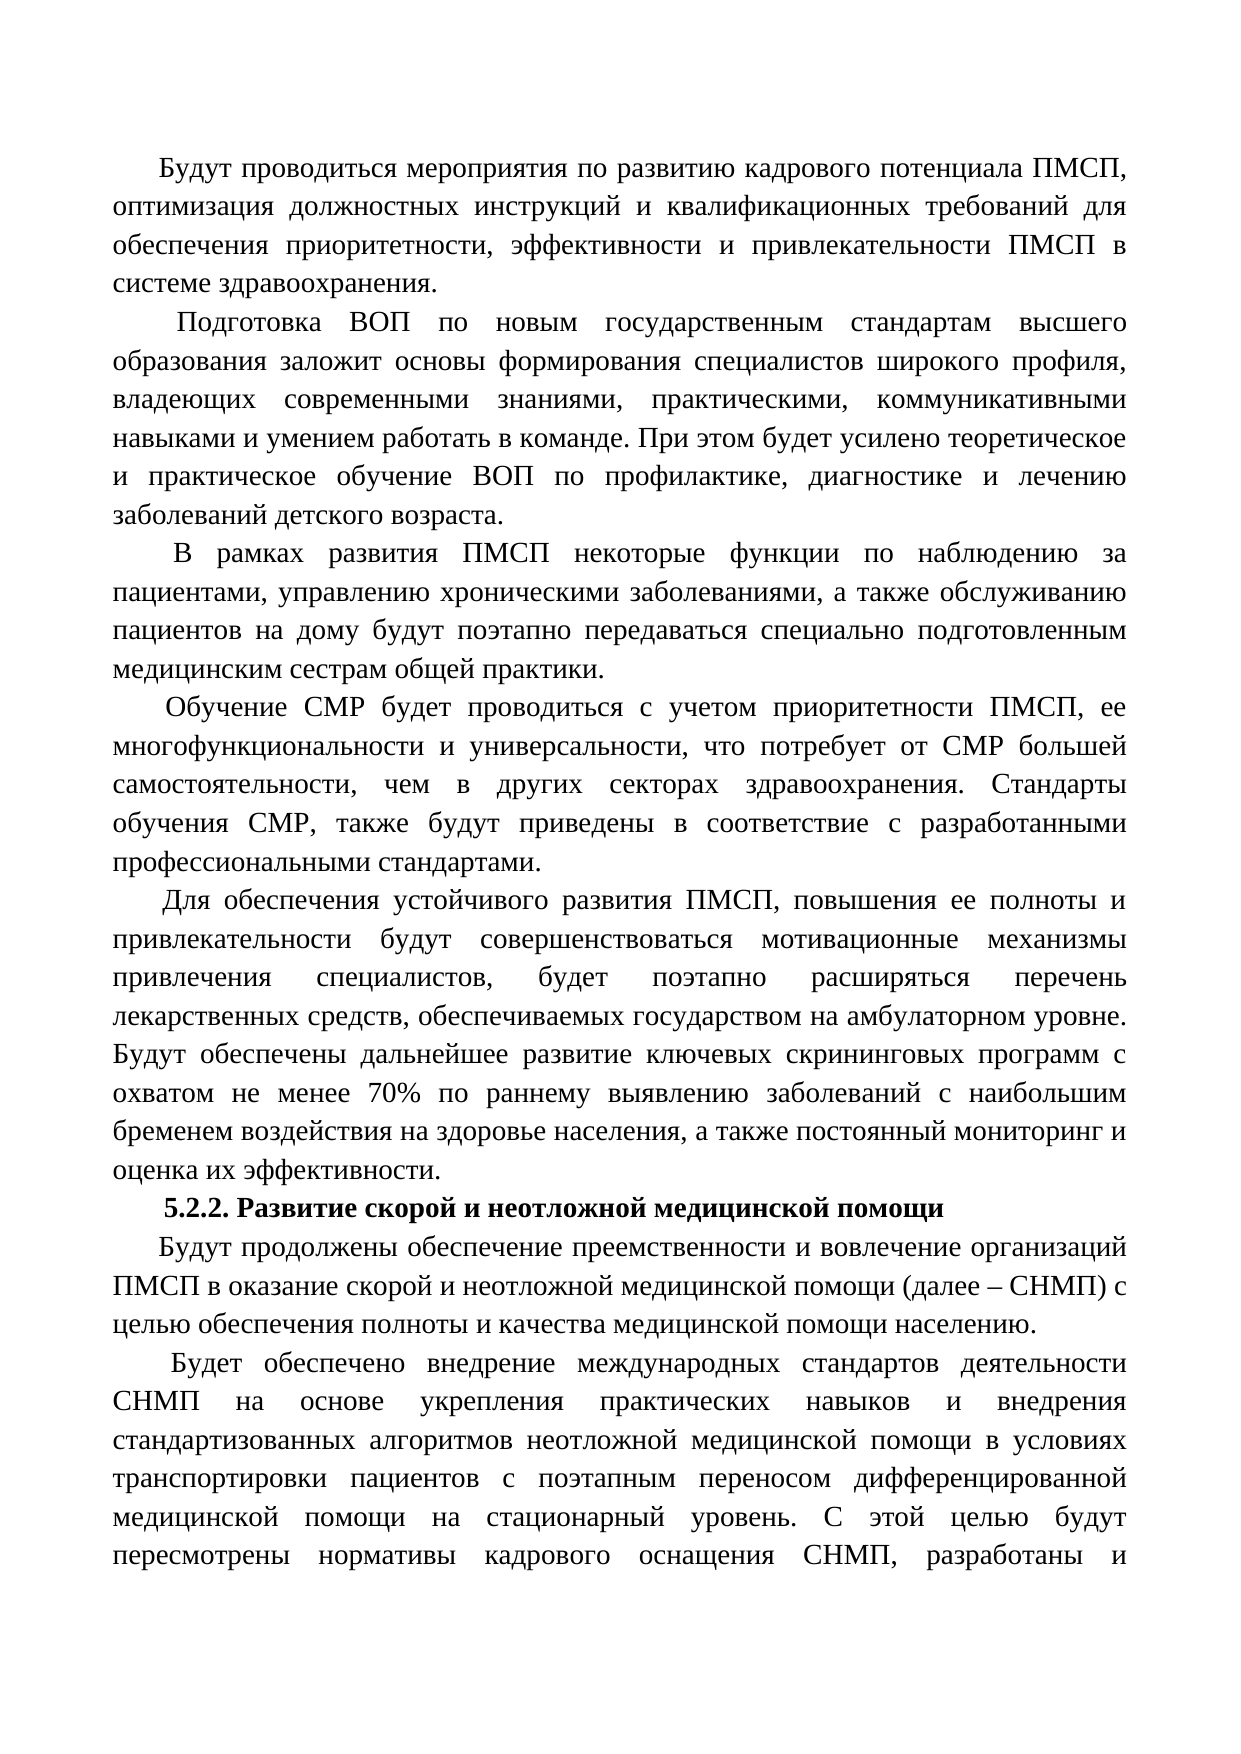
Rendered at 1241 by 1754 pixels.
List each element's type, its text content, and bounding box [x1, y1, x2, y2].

text Подготовка ВОП по новым государственным стандартам высшего образования заложит основы формирования специалистов широкого профиля, владеющих современными знаниями, практическими, коммуникативными навыками и умением работать в команде. При этом будет усилено теоретическое и практическое обучение ВОП по профилактике, диагностике и лечению заболеваний детского возраста. [112, 304, 1128, 530]
text В рамках развития ПМСП некоторые функции по наблюдению за пациентами, управлению хроническими заболеваниями, а также обслуживанию пациентов на дому будут поэтапно передаваться специально подготовленным медицинским сестрам общей практики. [112, 535, 1128, 684]
text Обучение СМР будет проводиться с учетом приоритетности ПМСП, ее многофункциональности и универсальности, что потребует от СМР большей самостоятельности, чем в других секторах здравоохранения. Стандарты обучения СМР, также будут приведены в соответствие с разработанными профессиональными стандартами. [112, 689, 1128, 877]
text Для обеспечения устойчивого развития ПМСП, повышения ее полноты и привлекательности будут совершенствоваться мотивационные механизмы привлечения специалистов, будет поэтапно расширяться перечень лекарственных средств, обеспечиваемых государством на амбулаторном уровне. Будут обеспечены дальнейшее развитие ключевых скрининговых программ с охватом не менее 70% по раннему выявлению заболеваний с наибольшим бременем воздействия на здоровье населения, а также постоянный мониторинг и оценка их эффективности. [112, 882, 1128, 1186]
text Будут проводиться мероприятия по развитию кадрового потенциала ПМСП, оптимизация должностных инструкций и квалификационных требований для обеспечения приоритетности, эффективности и привлекательности ПМСП в системе здравоохранения. [112, 150, 1128, 299]
text 5.2.2. Развитие скорой и неотложной медицинской помощи [112, 1191, 1128, 1224]
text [112, 1345, 1128, 1571]
text Будут продолжены обеспечение преемственности и вовлечение организаций ПМСП в оказание скорой и неотложной медицинской помощи (далее – СНМП) с целью обеспечения полноты и качества медицинской помощи населению. [112, 1229, 1128, 1340]
